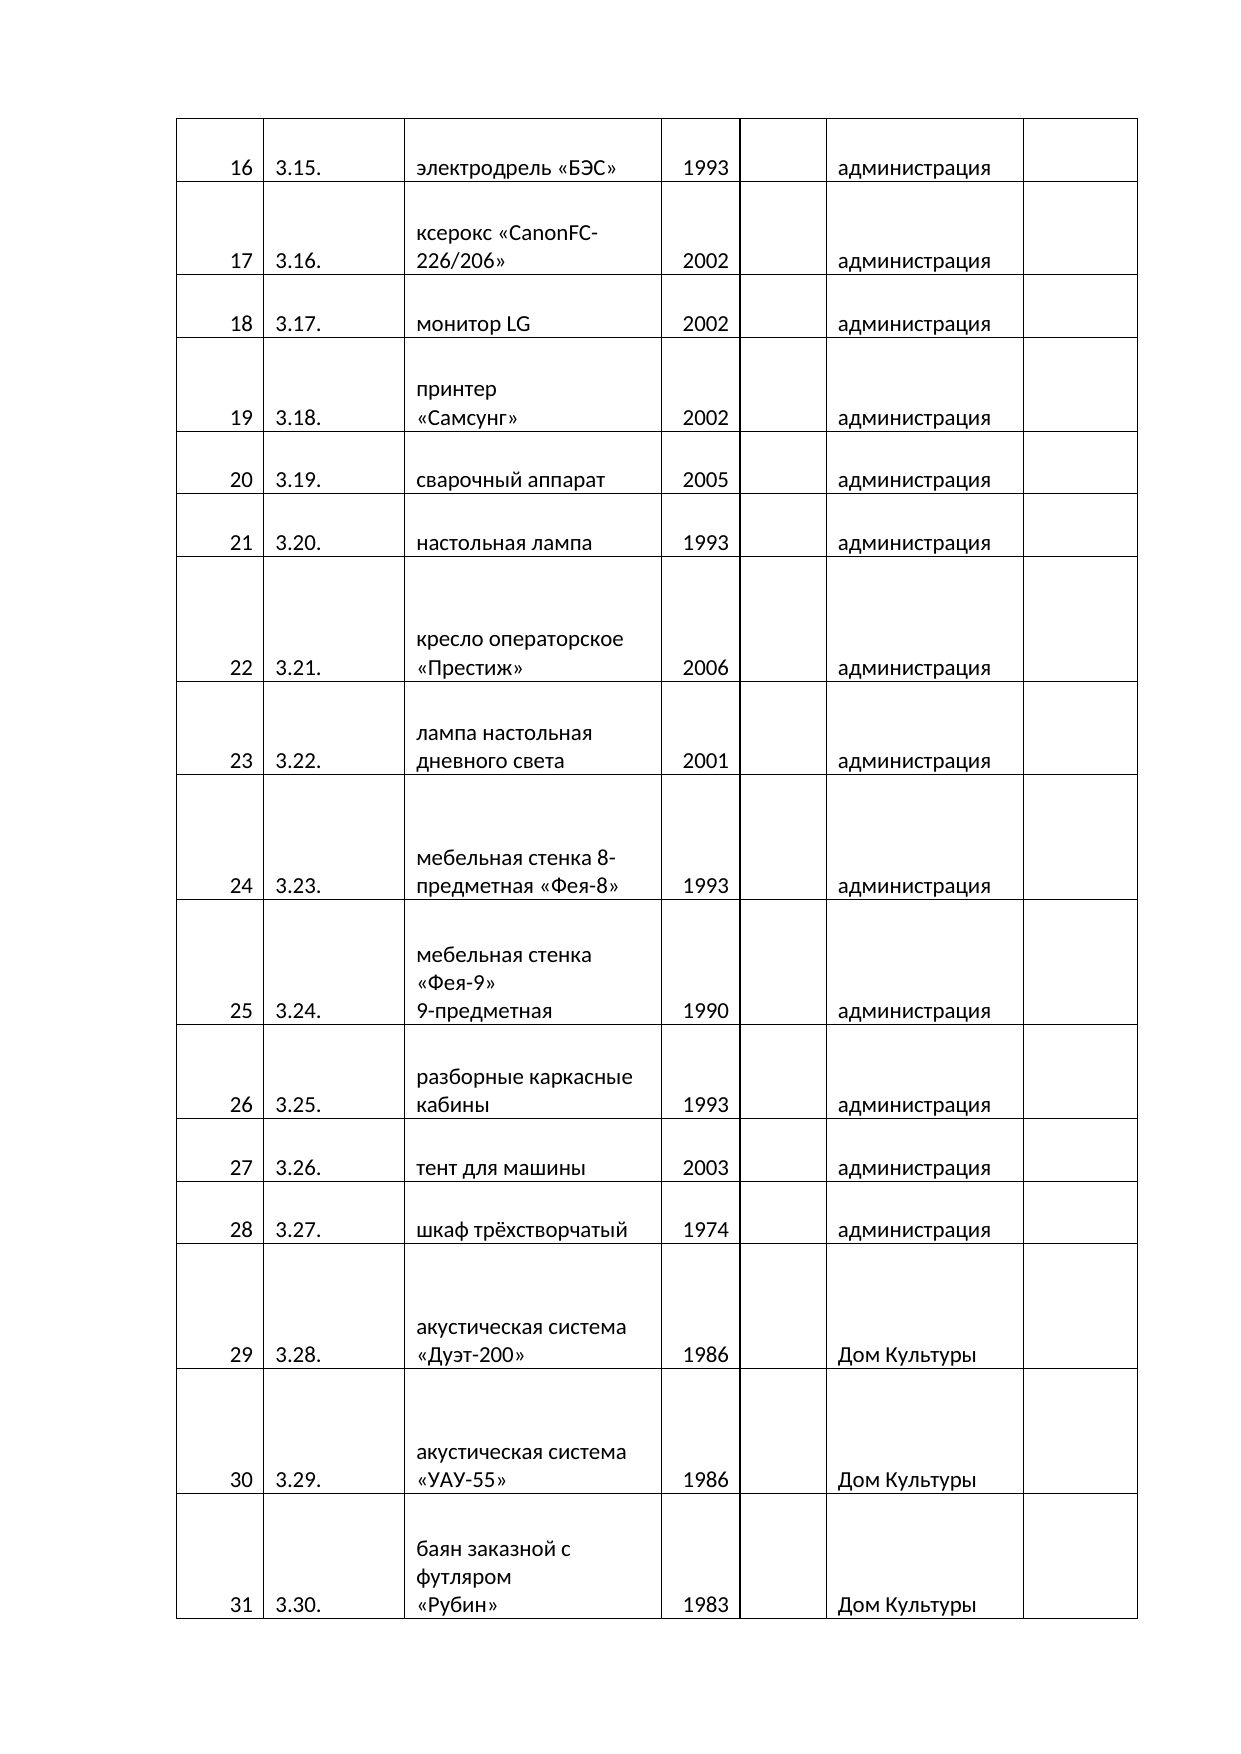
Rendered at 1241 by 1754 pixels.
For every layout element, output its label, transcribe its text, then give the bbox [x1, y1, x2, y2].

table_cell [1024, 1244, 1137, 1368]
table_cell 3.23. [264, 775, 404, 899]
table_cell [741, 1369, 826, 1493]
table_cell Дом Культуры [827, 1494, 1023, 1618]
table_cell ксерокс «CanonFC-226/206» [405, 182, 661, 274]
table_cell [1024, 1369, 1137, 1493]
table_cell 2002 [662, 182, 739, 274]
table_cell тент для машины [405, 1119, 661, 1181]
table_cell 3.27. [264, 1182, 404, 1243]
table_cell 30 [177, 1369, 263, 1493]
table_cell настольная лампа [405, 494, 661, 556]
table_cell [741, 900, 826, 1024]
table_cell администрация [827, 182, 1023, 274]
table_cell 28 [177, 1182, 263, 1243]
table_cell 1993 [662, 119, 739, 181]
table_cell 3.20. [264, 494, 404, 556]
table_cell 3.28. [264, 1244, 404, 1368]
table_cell 1990 [662, 900, 739, 1024]
table_cell [1024, 338, 1137, 431]
table_cell баян заказной с футляром «Рубин» [405, 1494, 661, 1618]
table_cell 3.15. [264, 119, 404, 181]
table_cell 17 [177, 182, 263, 274]
table_cell шкаф трёхстворчатый [405, 1182, 661, 1243]
table_cell 29 [177, 1244, 263, 1368]
table_cell [741, 275, 826, 337]
table_cell 23 [177, 682, 263, 774]
table_cell 27 [177, 1119, 263, 1181]
table_cell [741, 1025, 826, 1118]
table_cell [1024, 682, 1137, 774]
table_cell Дом Культуры [827, 1244, 1023, 1368]
table_cell акустическая система «УАУ-55» [405, 1369, 661, 1493]
table_cell 2005 [662, 432, 739, 493]
table_cell 2001 [662, 682, 739, 774]
table_cell 20 [177, 432, 263, 493]
table_cell [741, 182, 826, 274]
table_cell 3.18. [264, 338, 404, 431]
table_cell 1986 [662, 1244, 739, 1368]
table_cell 18 [177, 275, 263, 337]
table_cell [741, 338, 826, 431]
table_cell 2003 [662, 1119, 739, 1181]
table_cell [1024, 1025, 1137, 1118]
table_cell 22 [177, 557, 263, 681]
table_cell администрация [827, 1182, 1023, 1243]
table_cell [741, 1494, 826, 1618]
table_cell 3.22. [264, 682, 404, 774]
table_cell [1024, 432, 1137, 493]
table_cell 3.30. [264, 1494, 404, 1618]
table_cell администрация [827, 900, 1023, 1024]
table_cell 25 [177, 900, 263, 1024]
table_cell [1024, 900, 1137, 1024]
table_cell [1024, 119, 1137, 181]
table_cell 3.29. [264, 1369, 404, 1493]
table_cell администрация [827, 119, 1023, 181]
table_cell [741, 557, 826, 681]
table_cell акустическая система «Дуэт-200» [405, 1244, 661, 1368]
table_cell 16 [177, 119, 263, 181]
table_cell администрация [827, 494, 1023, 556]
table_cell [1024, 494, 1137, 556]
table_cell администрация [827, 432, 1023, 493]
table_cell 1993 [662, 494, 739, 556]
table_cell администрация [827, 1119, 1023, 1181]
table_cell [741, 494, 826, 556]
table_cell мебельная стенка «Фея-9» 9-предметная [405, 900, 661, 1024]
table_cell администрация [827, 775, 1023, 899]
table_cell 24 [177, 775, 263, 899]
table_cell [1024, 275, 1137, 337]
table_cell разборные каркасные кабины [405, 1025, 661, 1118]
table_cell 1974 [662, 1182, 739, 1243]
table_cell [1024, 557, 1137, 681]
table_cell электродрель «БЭС» [405, 119, 661, 181]
table_cell [741, 682, 826, 774]
table_cell администрация [827, 1025, 1023, 1118]
table_cell 3.26. [264, 1119, 404, 1181]
table_cell 3.16. [264, 182, 404, 274]
table_cell администрация [827, 275, 1023, 337]
table_cell 3.25. [264, 1025, 404, 1118]
table_cell [741, 432, 826, 493]
table_cell [741, 1182, 826, 1243]
table_cell 1993 [662, 1025, 739, 1118]
table_cell 3.19. [264, 432, 404, 493]
table_cell монитор LG [405, 275, 661, 337]
table_cell [741, 1119, 826, 1181]
table_cell 2002 [662, 338, 739, 431]
table_cell [1024, 775, 1137, 899]
table_cell [741, 1244, 826, 1368]
table_cell 3.17. [264, 275, 404, 337]
table_cell 1983 [662, 1494, 739, 1618]
table_cell 31 [177, 1494, 263, 1618]
table_cell принтер «Самсунг» [405, 338, 661, 431]
table_cell администрация [827, 338, 1023, 431]
table_cell кресло операторское «Престиж» [405, 557, 661, 681]
table_cell [1024, 182, 1137, 274]
table_cell [741, 775, 826, 899]
table_cell 1986 [662, 1369, 739, 1493]
table_cell 2002 [662, 275, 739, 337]
table_cell сварочный аппарат [405, 432, 661, 493]
table_cell 3.24. [264, 900, 404, 1024]
table_cell администрация [827, 557, 1023, 681]
table_cell лампа настольная дневного света [405, 682, 661, 774]
table_cell 2006 [662, 557, 739, 681]
table_cell 21 [177, 494, 263, 556]
table_cell [741, 119, 826, 181]
table_cell [1024, 1119, 1137, 1181]
table_cell [1024, 1182, 1137, 1243]
table_cell 3.21. [264, 557, 404, 681]
table_cell [1024, 1494, 1137, 1618]
table_cell Дом Культуры [827, 1369, 1023, 1493]
table_cell 19 [177, 338, 263, 431]
table_cell 1993 [662, 775, 739, 899]
table_cell администрация [827, 682, 1023, 774]
table_cell 26 [177, 1025, 263, 1118]
table_cell мебельная стенка 8-предметная «Фея-8» [405, 775, 661, 899]
